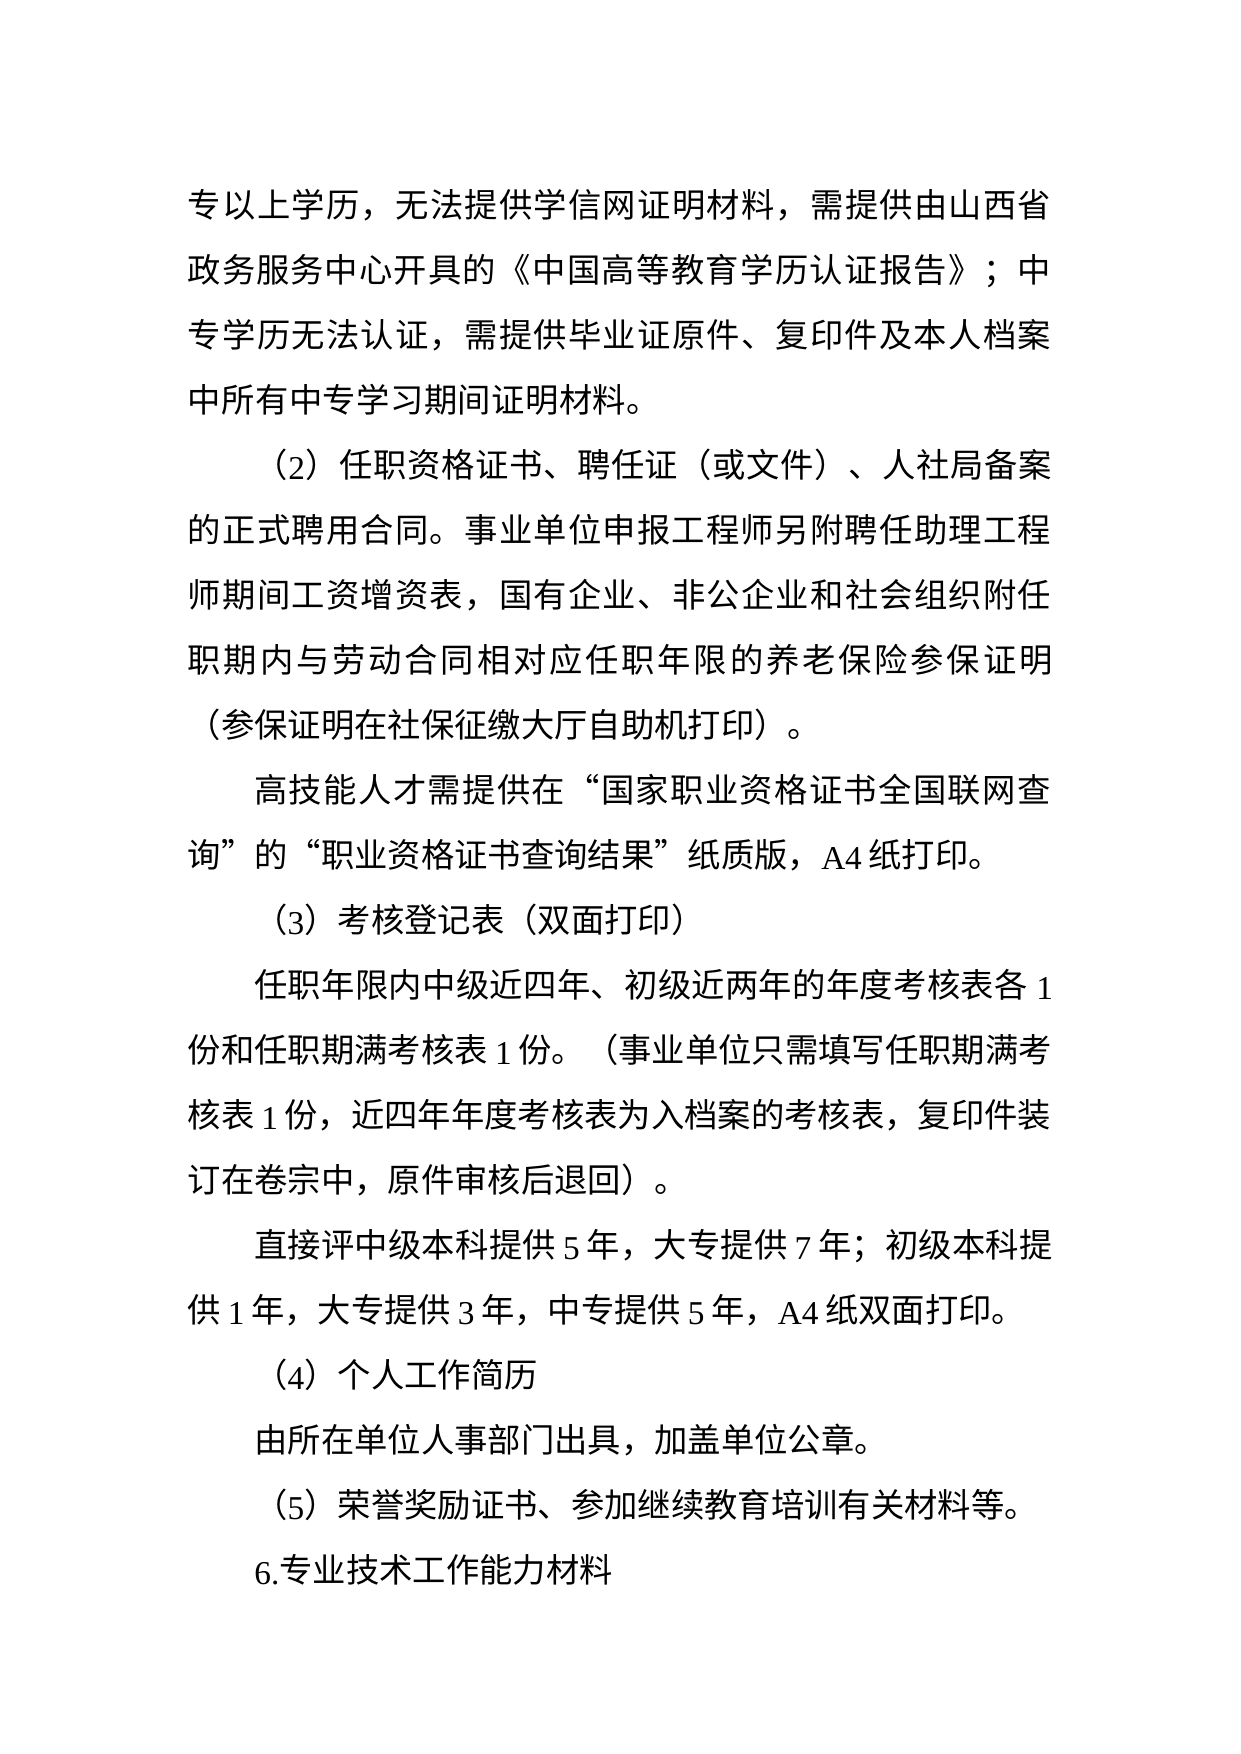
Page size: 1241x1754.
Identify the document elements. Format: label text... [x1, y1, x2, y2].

text 高技能人才需提供在“国家职业资格证书全国联网查询”的“职业资格证书查询结果”纸质版，A4纸打印。 [188, 747, 1053, 877]
text （3）考核登记表（双面打印） [188, 877, 1053, 942]
text 由所在单位人事部门出具，加盖单位公章。 [188, 1397, 1053, 1462]
text 6.专业技术工作能力材料 [188, 1527, 1053, 1592]
text 任职年限内中级近四年、初级近两年的年度考核表各1份和任职期满考核表1份。（事业单位只需填写任职期满考核表1份，近四年年度考核表为入档案的考核表，复印件装订在卷宗中，原件审核后退回）。 [188, 942, 1053, 1202]
text （4）个人工作简历 [188, 1332, 1053, 1397]
text （5）荣誉奖励证书、参加继续教育培训有关材料等。 [188, 1462, 1053, 1527]
text （2）任职资格证书、聘任证（或文件）、人社局备案的正式聘用合同。事业单位申报工程师另附聘任助理工程师期间工资增资表，国有企业、非公企业和社会组织附任职期内与劳动合同相对应任职年限的养老保险参保证明（参保证明在社保征缴大厅自助机打印）。 [188, 422, 1053, 747]
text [188, 162, 1053, 422]
text 直接评中级本科提供5年，大专提供7年；初级本科提供1年，大专提供3年，中专提供5年，A4纸双面打印。 [188, 1202, 1053, 1332]
